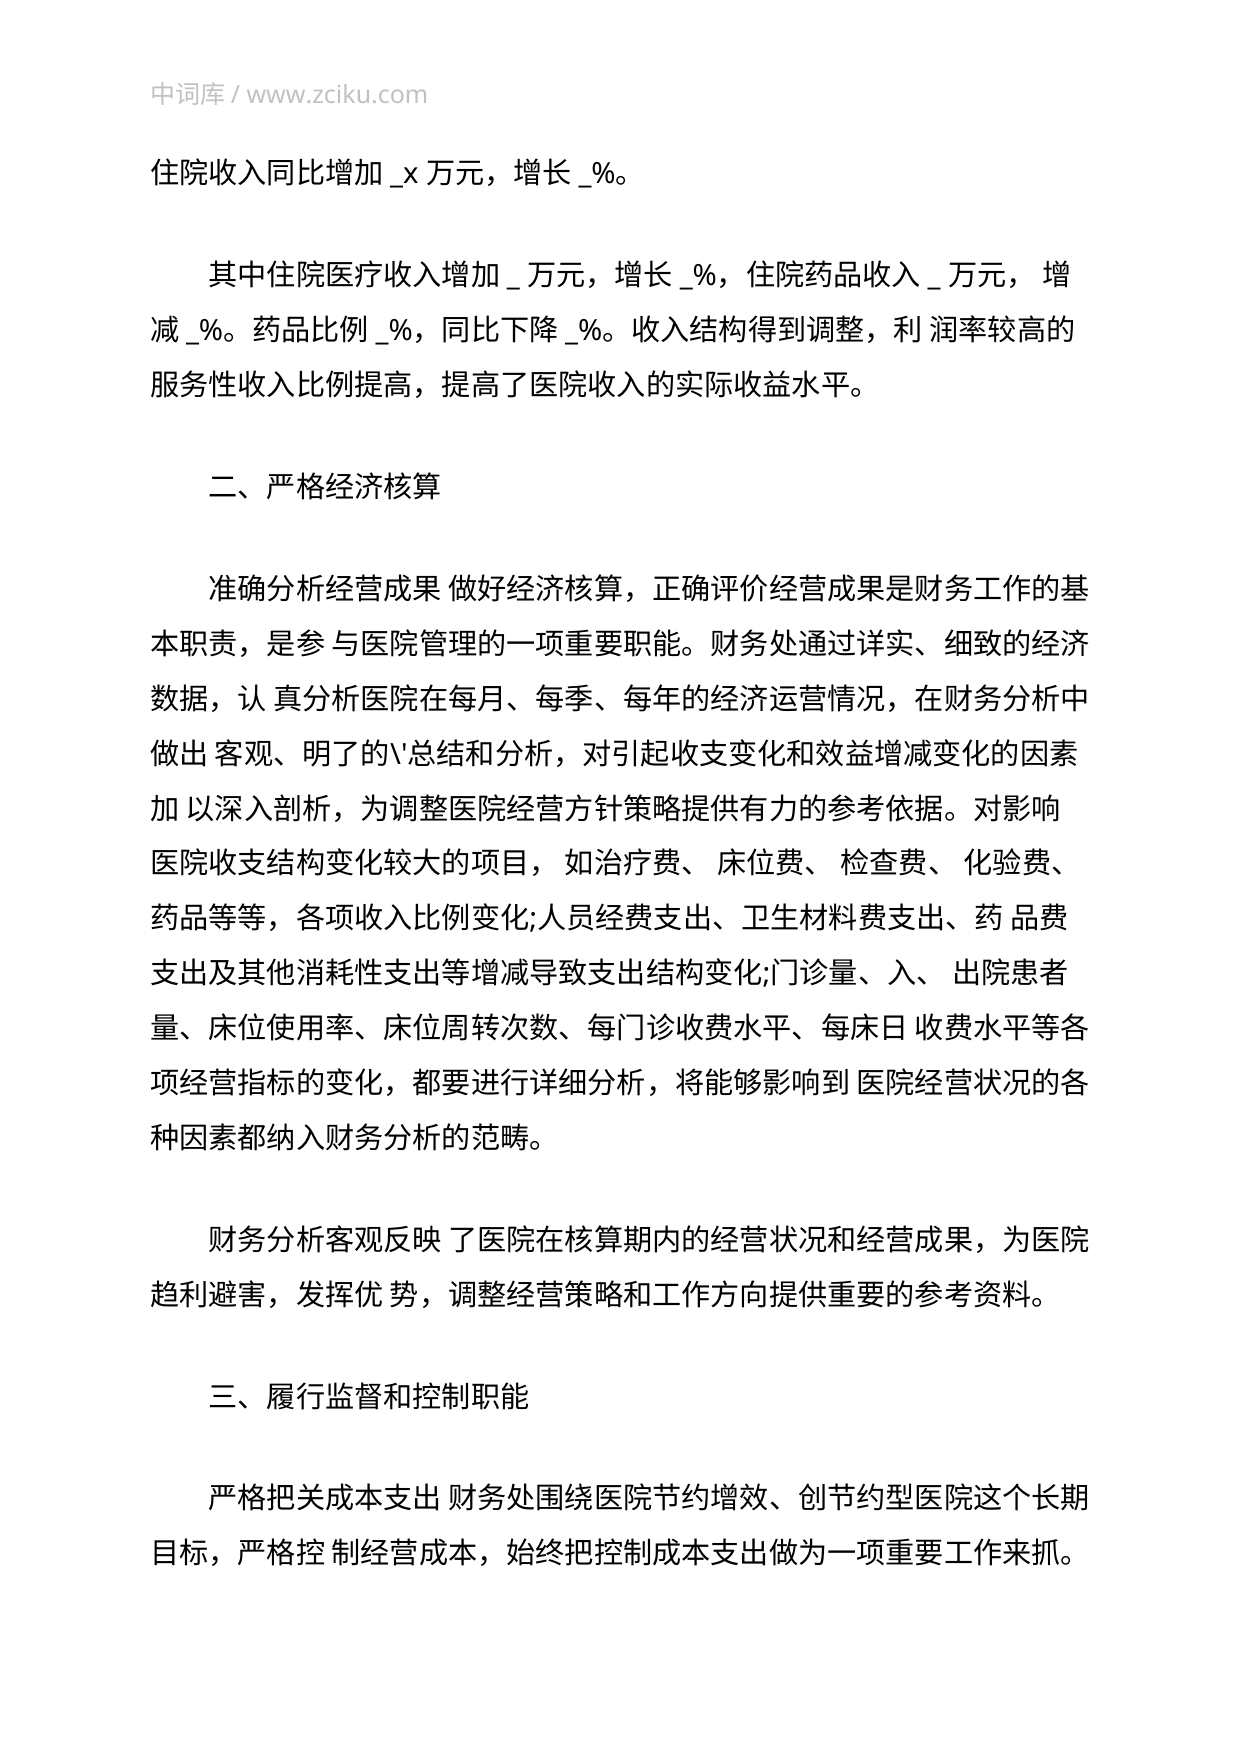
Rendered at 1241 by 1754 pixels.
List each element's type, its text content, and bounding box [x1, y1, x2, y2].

text 三、履行监督和控制职能 [150, 1373, 1090, 1416]
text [150, 1475, 1090, 1572]
text 准确分析经营成果 做好经济核算，正确评价经营成果是财务工作的基本职责，是参 与医院管理的一项重要职能。财务处通过详实、细致的经济数据，认 真分析医院在每月、每季、每年的经济运营情况，在财务分析中做出 客观、明了的\'总结和分析，对引起收支变化和效益增减变化的因素加 以深入剖析，为调整医院经营方针策略提供有力的参考依据。对影响 医院收支结构变化较大的项目， 如治疗费、 床位费、 检查费、 化验费、 药品等等，各项收入比例变化;人员经费支出、卫生材料费支出、药 品费支出及其他消耗性支出等增减导致支出结构变化;门诊量、入、 出院患者量、床位使用率、床位周转次数、每门诊收费水平、每床日 收费水平等各项经营指标的变化，都要进行详细分析，将能够影响到 医院经营状况的各种因素都纳入财务分析的范畴。 [150, 566, 1090, 1157]
text 二、严格经济核算 [150, 464, 1090, 506]
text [150, 150, 1090, 192]
text 其中住院医疗收入增加 _ 万元，增长 _%，住院药品收入 _ 万元， 增减 _%。药品比例 _%，同比下降 _%。收入结构得到调整，利 润率较高的服务性收入比例提高，提高了医院收入的实际收益水平。 [150, 252, 1090, 404]
text 财务分析客观反映 了医院在核算期内的经营状况和经营成果，为医院趋利避害，发挥优 势，调整经营策略和工作方向提供重要的参考资料。 [150, 1217, 1090, 1314]
